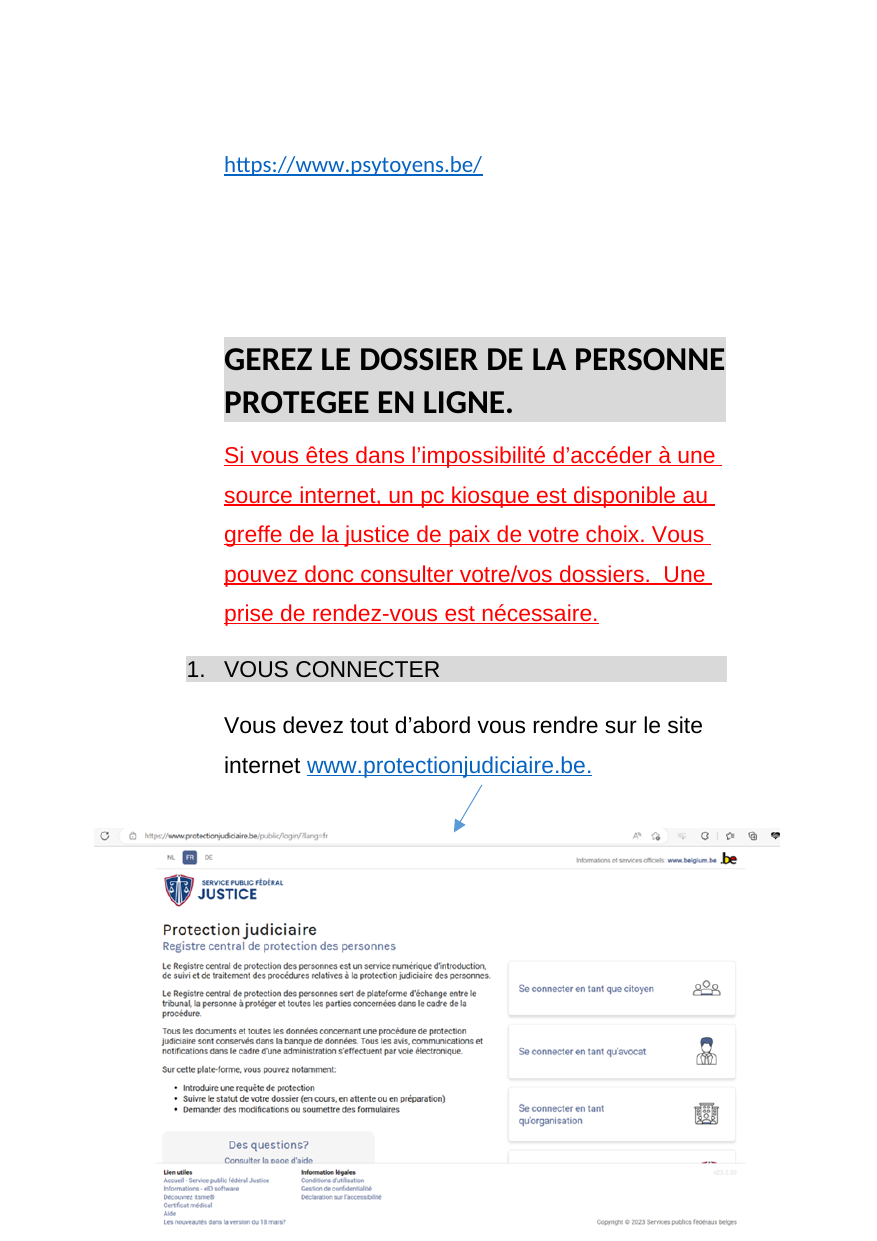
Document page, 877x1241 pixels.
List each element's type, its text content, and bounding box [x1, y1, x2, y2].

text Si vous êtes dans l’impossibilité d’accéder à une source internet, un pc kiosque est disponible au greffe de la justice de paix de votre choix. Vous pouvez donc consulter votre/vos dossiers. Une prise de rendez-vous est nécessaire. [224, 442, 727, 626]
text https://www.psytoyens.be/ [224, 150, 726, 178]
text Vous devez tout d’abord vous rendre sur le site internet www.protectionjudiciaire.be. [224, 712, 727, 778]
picture [92, 828, 779, 1225]
list VOUS CONNECTER [186, 656, 727, 682]
text GEREZ LE DOSSIER DE LA PERSONNE PROTEGEE EN LIGNE. [224, 337, 726, 422]
